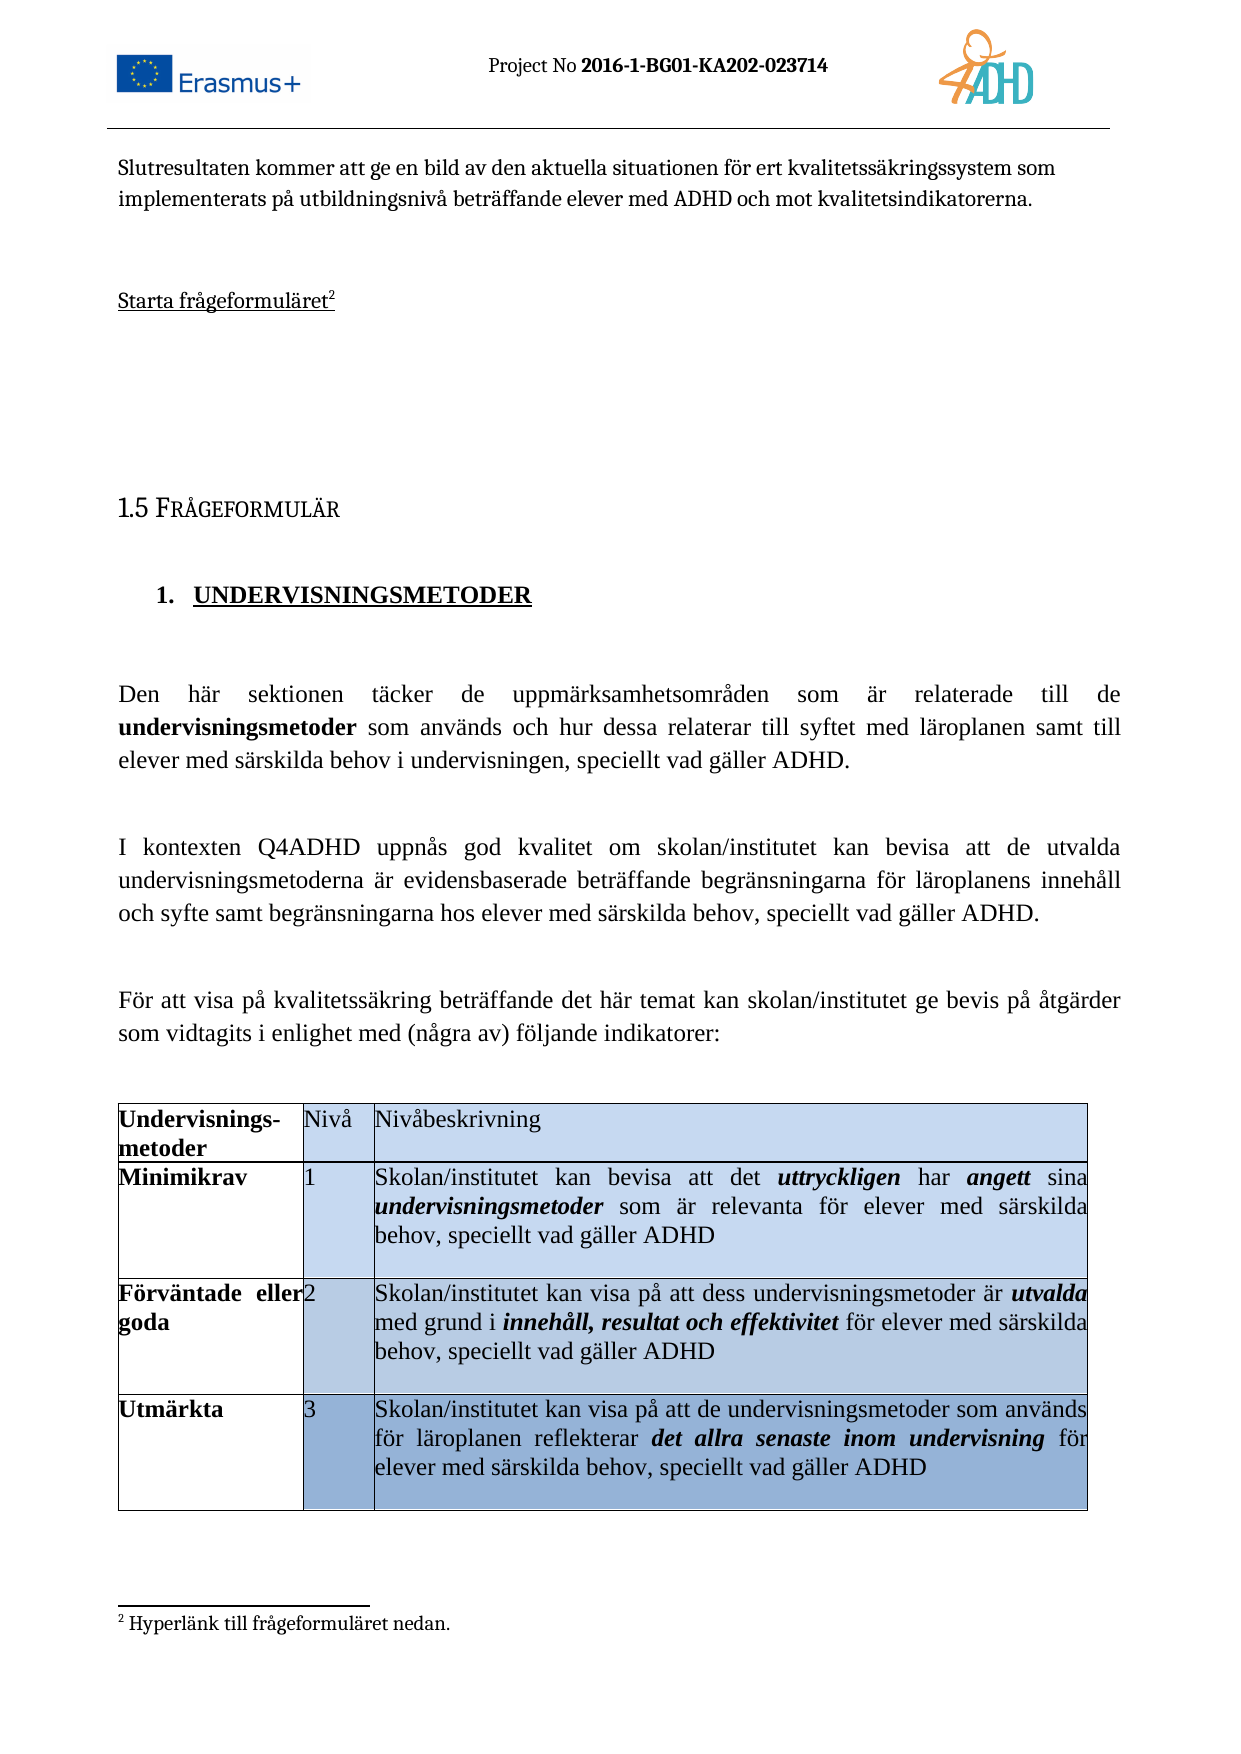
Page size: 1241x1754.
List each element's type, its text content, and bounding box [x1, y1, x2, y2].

text För att visa på kvalitetssäkring beträffande det här temat kan skolan/institutet ge bevis på åtgärder som vidtagits i enlighet med (några av) följande indikatorer: [118, 985, 1122, 1047]
table_cell 1 [304, 1163, 374, 1277]
table_cell 2 [304, 1279, 374, 1393]
list UNDERVISNINGSMETODER [156, 580, 1122, 609]
table_cell Skolan/institutet kan bevisa att det uttryckligen har angett sina undervisningsmetoder som är relevanta för elever med särskilda behov, speciellt vad gäller ADHD [375, 1163, 1087, 1277]
table_cell Utmärkta [119, 1395, 303, 1509]
list I kontexten Q4ADHD uppnås god kvalitet om skolan/institutet kan bevisa att de utvalda undervisningsmetoderna är evidensbaserade beträffande begränsningarna för läroplanens innehåll och syfte samt begränsningarna hos elever med särskilda behov, speciellt vad gäller ADHD. [118, 832, 1122, 927]
text Slutresultaten kommer att ge en bild av den aktuella situationen för ert kvalitetssäkringssystem som implementerats på utbildningsnivå beträffande elever med ADHD och mot kvalitetsindikatorerna. [118, 155, 1122, 212]
table_header Nivå [304, 1104, 374, 1161]
table_cell Minimikrav [119, 1163, 303, 1277]
table_cell Förväntade eller goda [119, 1279, 303, 1393]
table_header Nivåbeskrivning [375, 1104, 1087, 1161]
text Starta frågeformuläret [118, 287, 1122, 314]
picture [106, 44, 311, 103]
table_cell Skolan/institutet kan visa på att de undervisningsmetoder som används för läroplanen reflekterar det allra senaste inom undervisning för elever med särskilda behov, speciellt vad gäller ADHD [375, 1395, 1087, 1509]
table_header Undervisnings-metoder [119, 1104, 303, 1161]
picture [938, 29, 1034, 104]
table_cell Skolan/institutet kan visa på att dess undervisningsmetoder är utvalda med grund i innehåll, resultat och effektivitet för elever med särskilda behov, speciellt vad gäller ADHD [375, 1279, 1087, 1393]
list Den här sektionen täcker de uppmärksamhetsområden som är relaterade till de undervisningsmetoder som används och hur dessa relaterar till syftet med läroplanen samt till elever med särskilda behov i undervisningen, speciellt vad gäller ADHD. [118, 679, 1122, 774]
subtitle 1.5 Frågeformulär [118, 492, 1122, 525]
table_cell 3 [304, 1395, 374, 1509]
